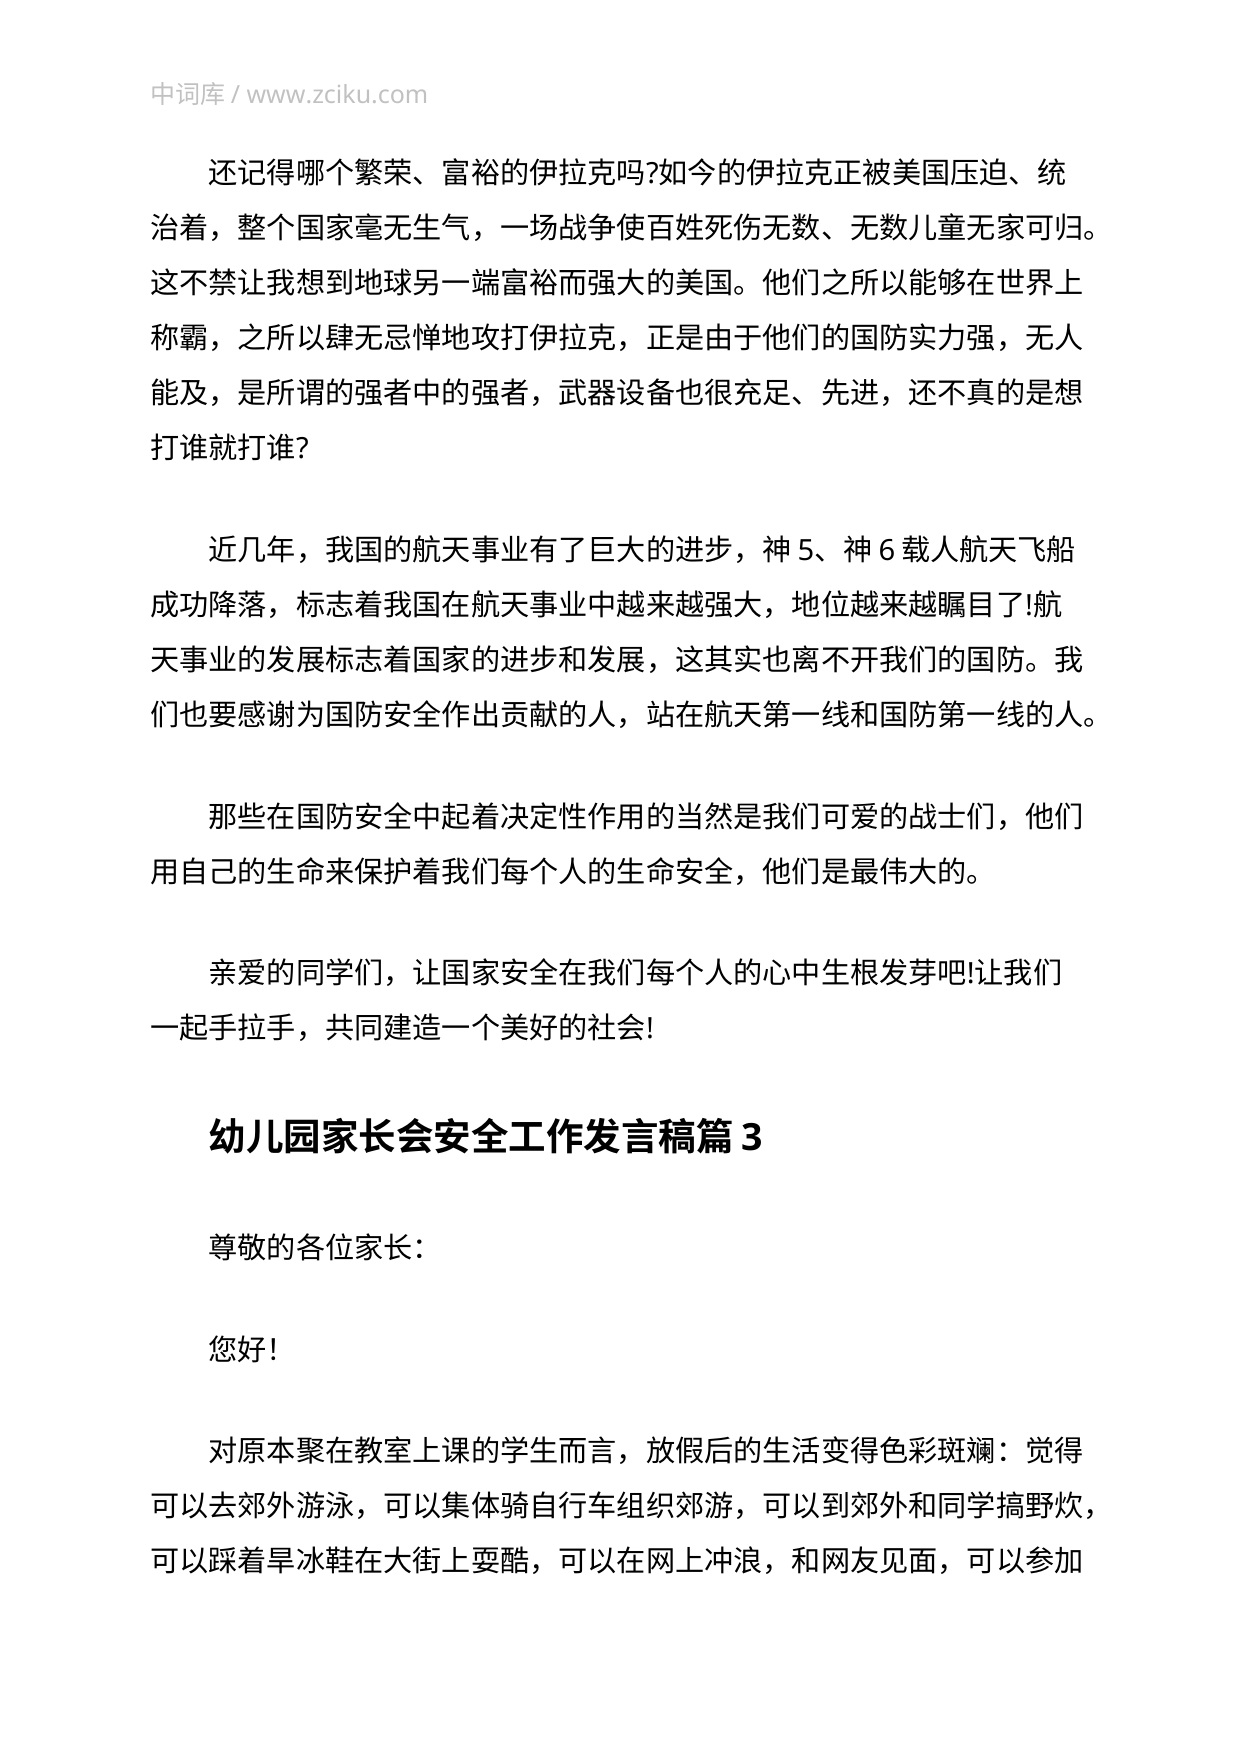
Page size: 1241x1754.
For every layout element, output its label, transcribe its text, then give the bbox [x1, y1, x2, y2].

text 亲爱的同学们，让国家安全在我们每个人的心中生根发芽吧!让我们一起手拉手，共同建造一个美好的社会! [150, 950, 1090, 1047]
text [150, 1428, 1090, 1580]
text 还记得哪个繁荣、富裕的伊拉克吗?如今的伊拉克正被美国压迫、统治着，整个国家毫无生气，一场战争使百姓死伤无数、无数儿童无家可归。这不禁让我想到地球另一端富裕而强大的美国。他们之所以能够在世界上称霸，之所以肆无忌惮地攻打伊拉克，正是由于他们的国防实力强，无人能及，是所谓的强者中的强者，武器设备也很充足、先进，还不真的是想打谁就打谁? [150, 150, 1090, 467]
text 尊敬的各位家长： [150, 1224, 1090, 1267]
text 那些在国防安全中起着决定性作用的当然是我们可爱的战士们，他们用自己的生命来保护着我们每个人的生命安全，他们是最伟大的。 [150, 793, 1090, 890]
text 您好！ [150, 1326, 1090, 1368]
text 近几年，我国的航天事业有了巨大的进步，神5、神6载人航天飞船成功降落，标志着我国在航天事业中越来越强大，地位越来越瞩目了!航天事业的发展标志着国家的进步和发展，这其实也离不开我们的国防。我们也要感谢为国防安全作出贡献的人，站在航天第一线和国防第一线的人。 [150, 527, 1090, 734]
text 幼儿园家长会安全工作发言稿篇3 [150, 1107, 1090, 1161]
